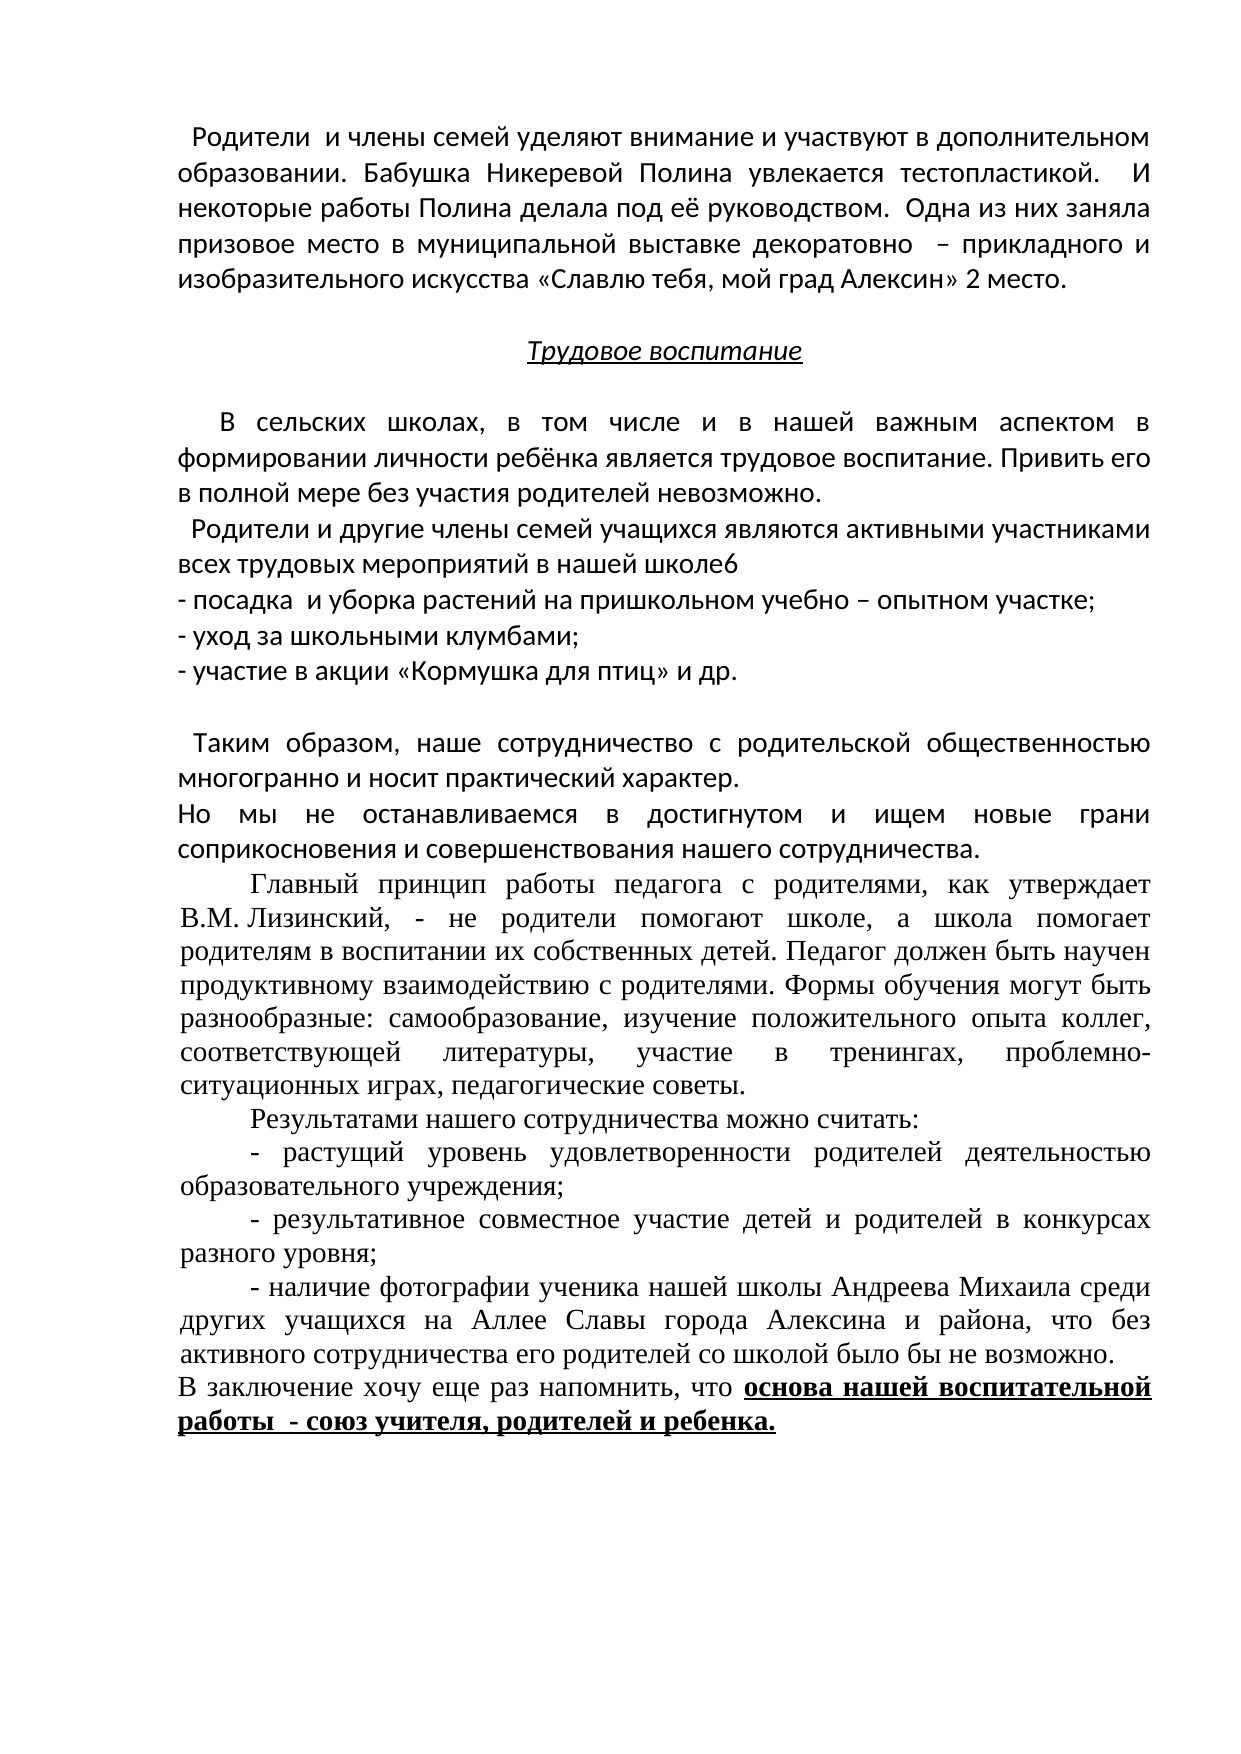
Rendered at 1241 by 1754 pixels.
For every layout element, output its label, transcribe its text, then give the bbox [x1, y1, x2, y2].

text Родители и члены семей уделяют внимание и участвуют в дополнительном образовании. Бабушка Никеревой Полина увлекается тестопластикой. И некоторые работы Полина делала под её руководством. Одна из них заняла призовое место в муниципальной выставке декоратовно – прикладного и изобразительного искусства «Славлю тебя, мой град Алексин» 2 место. [177, 118, 1152, 296]
text - посадка и уборка растений на пришкольном учебно – опытном участке; [177, 581, 1152, 617]
text - наличие фотографии ученика нашей школы Андреева Михаила среди других учащихся на Аллее Славы города Алексина и района, что без активного сотрудничества его родителей со школой было бы не возможно. [180, 1269, 1152, 1369]
text Трудовое воспитание [177, 332, 1152, 367]
text - участие в акции «Кормушка для птиц» и др. [177, 652, 1152, 688]
text - уход за школьными клумбами; [177, 617, 1152, 652]
text Родители и другие члены семей учащихся являются активными участниками всех трудовых мероприятий в нашей школе6 [177, 510, 1152, 581]
text Таким образом, наше сотрудничество с родительской общественностью многогранно и носит практический характер. [177, 724, 1152, 795]
text - результативное совместное участие детей и родителей в конкурсах разного уровня; [180, 1202, 1152, 1269]
text В сельских школах, в том числе и в нашей важным аспектом в формировании личности ребёнка является трудовое воспитание. Привить его в полной мере без участия родителей невозможно. [177, 403, 1152, 510]
text Но мы не останавливаемся в достигнутом и ищем новые грани соприкосновения и совершенствования нашего сотрудничества. [177, 795, 1152, 866]
text Главный принцип работы педагога с родителями, как утверждает В.М. Лизинский, - не родители помогают школе, а школа помогает родителям в воспитании их собственных детей. Педагог должен быть научен продуктивному взаимодействию с родителями. Формы обучения могут быть разнообразные: самообразование, изучение положительного опыта коллег, соответствующей литературы, участие в тренингах, проблемно-ситуационных играх, педагогические советы. [180, 866, 1152, 1101]
text Результатами нашего сотрудничества можно считать: [180, 1101, 1152, 1134]
text - растущий уровень удовлетворенности родителей деятельностью образовательного учреждения; [180, 1134, 1152, 1202]
text В заключение хочу еще раз напомнить, что основа нашей воспитательной работы - союз учителя, родителей и ребенка. [177, 1369, 1152, 1436]
